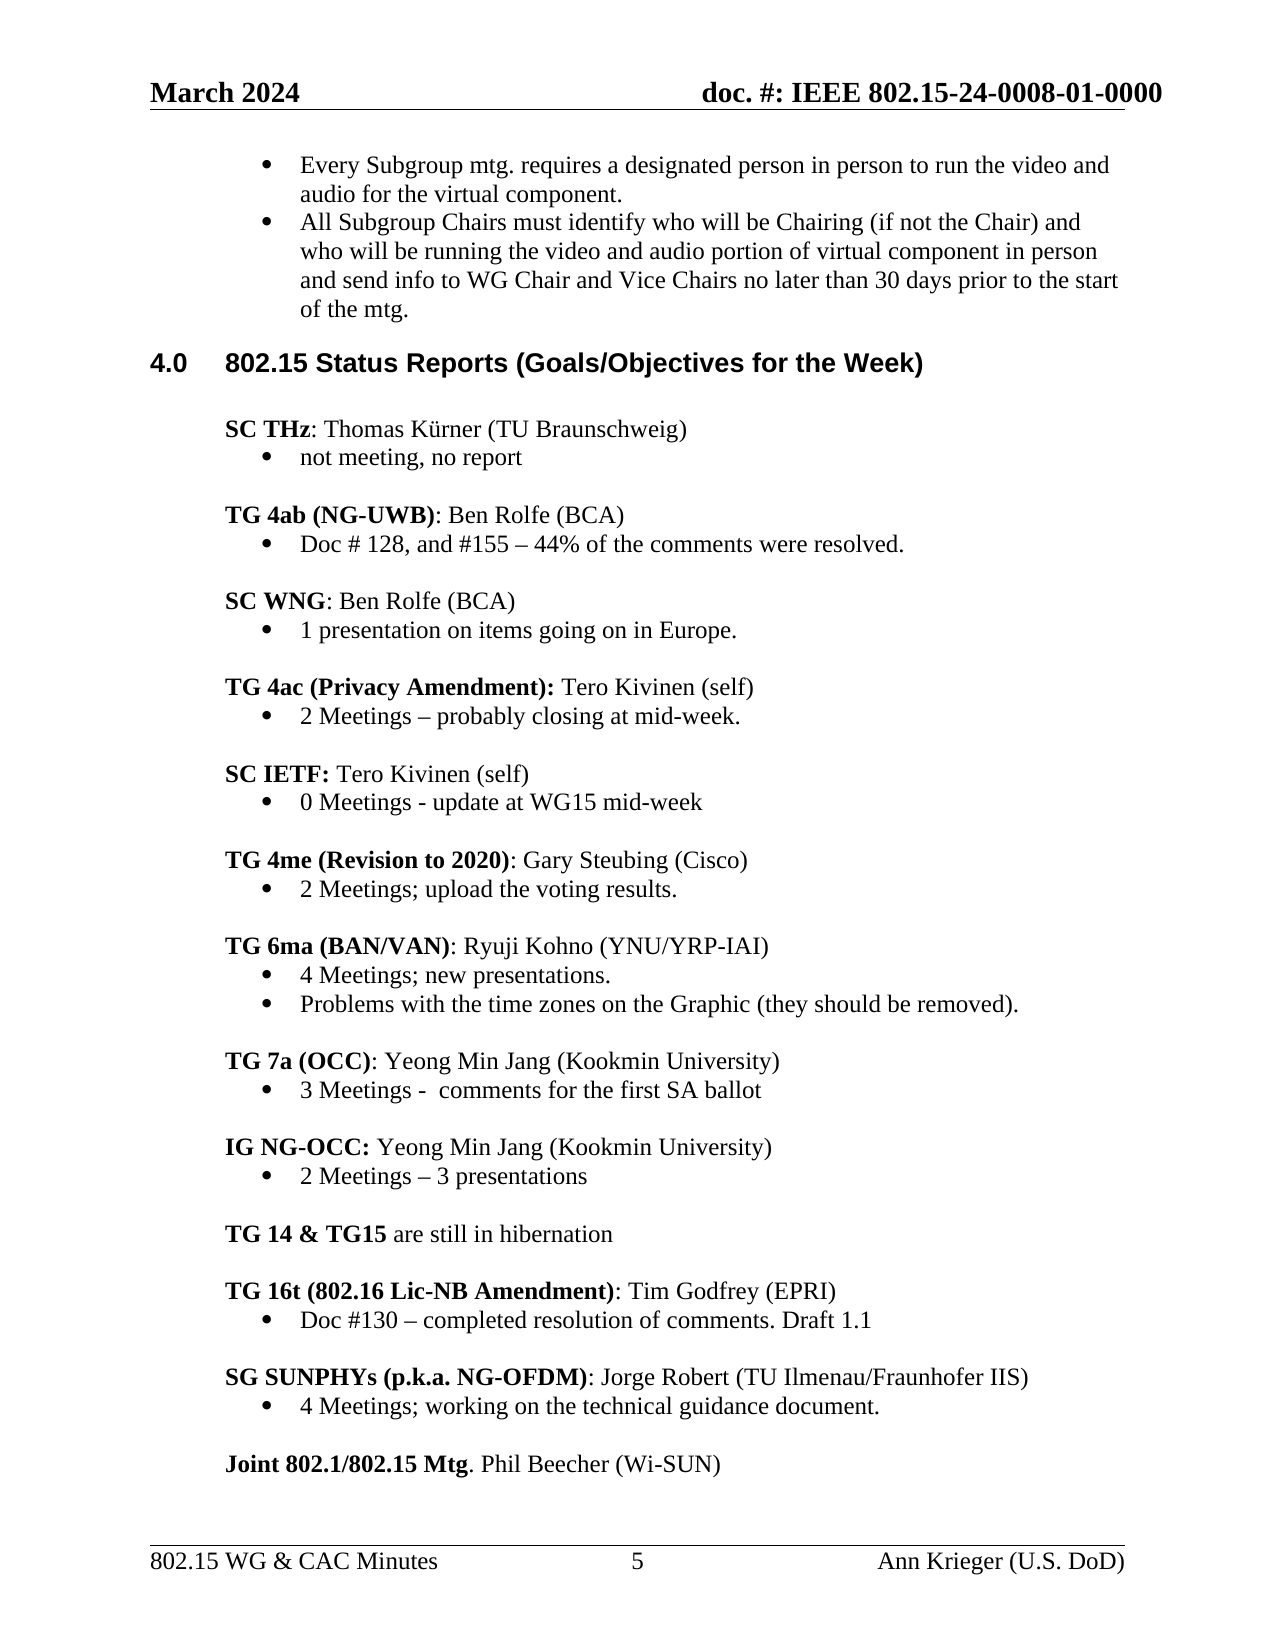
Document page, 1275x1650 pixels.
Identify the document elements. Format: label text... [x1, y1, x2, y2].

list Every Subgroup mtg. requires a designated person in person to run the video and audio for the virtual component. [262, 150, 1125, 207]
list 2 Meetings – 3 presentations [262, 1161, 1125, 1190]
text IG NG-OCC: Yeong Min Jang (Kookmin University) [150, 1132, 1125, 1161]
text TG 4ac (Privacy Amendment): Tero Kivinen (self) [150, 672, 1125, 701]
list 3 Meetings - comments for the first SA ballot [262, 1075, 1125, 1104]
text TG 7a (OCC): Yeong Min Jang (Kookmin University) [150, 1046, 1125, 1075]
list 2 Meetings; upload the voting results. [262, 874, 1125, 902]
subtitle 802.15 Status Reports (Goals/Objectives for the Week) [150, 347, 1125, 379]
text TG 16t (802.16 Lic-NB Amendment): Tim Godfrey (EPRI) [150, 1276, 1125, 1305]
list SC IETF: Tero Kivinen (self) [225, 759, 1125, 787]
text TG 6ma (BAN/VAN): Ryuji Kohno (YNU/YRP-IAI) [150, 931, 1125, 960]
text TG 4ab (NG-UWB): Ben Rolfe (BCA) [225, 500, 1125, 529]
list not meeting, no report [262, 442, 1125, 471]
list SG SUNPHYs (p.k.a. NG-OFDM): Jorge Robert (TU Ilmenau/Fraunhofer IIS) [225, 1362, 1125, 1391]
text TG 14 & TG15 are still in hibernation [150, 1219, 1125, 1247]
list 4 Meetings; working on the technical guidance document. [262, 1391, 1125, 1420]
text Joint 802.1/802.15 Mtg. Phil Beecher (Wi-SUN) [225, 1449, 1125, 1477]
list 4 Meetings; new presentations. [262, 960, 1125, 989]
list 1 presentation on items going on in Europe. [262, 615, 1125, 644]
list 0 Meetings - update at WG15 mid-week [262, 787, 1125, 816]
list 2 Meetings – probably closing at mid-week. [262, 701, 1125, 730]
list All Subgroup Chairs must identify who will be Chairing (if not the Chair) and who will be running the video and audio portion of virtual component in person and send info to WG Chair and Vice Chairs no later than 30 days prior to the start of the mtg. [262, 207, 1125, 322]
text TG 4me (Revision to 2020): Gary Steubing (Cisco) [225, 845, 1125, 874]
list Doc #130 – completed resolution of comments. Draft 1.1 [262, 1305, 1125, 1334]
list Problems with the time zones on the Graphic (they should be removed). [262, 989, 1125, 1017]
text SC WNG: Ben Rolfe (BCA) [150, 586, 1125, 615]
text SC THz: Thomas Kürner (TU Braunschweig) [225, 414, 1125, 442]
list Doc # 128, and #155 – 44% of the comments were resolved. [262, 529, 1125, 557]
